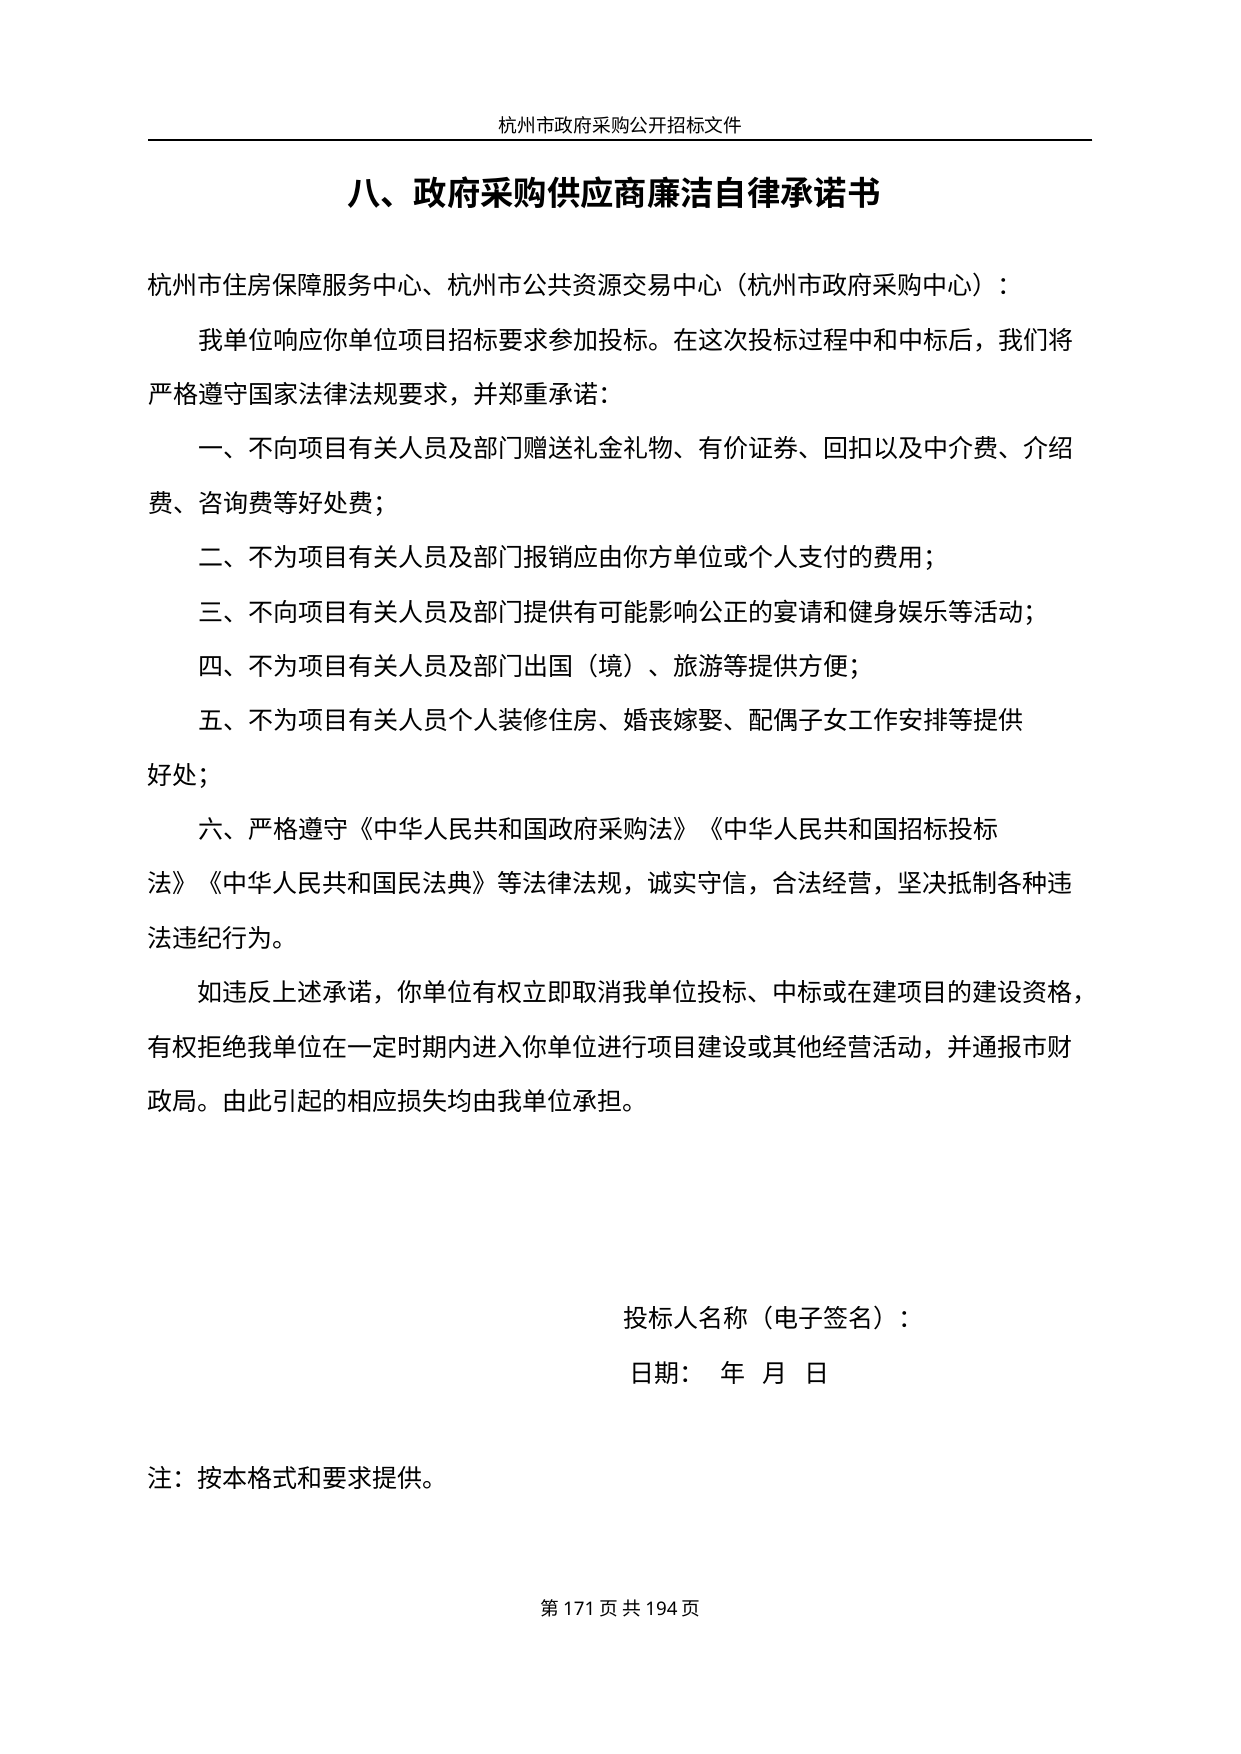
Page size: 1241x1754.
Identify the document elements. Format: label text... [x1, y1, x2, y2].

text 杭州市住房保障服务中心、杭州市公共资源交易中心（杭州市政府采购中心）： [148, 266, 1092, 302]
text 法》《中华人民共和国民法典》等法律法规，诚实守信，合法经营，坚决抵制各种违法违纪行为。 [148, 864, 1092, 954]
text 投标人名称（电子签名）： [148, 1299, 976, 1335]
text 如违反上述承诺，你单位有权立即取消我单位投标、中标或在建项目的建设资格，有权拒绝我单位在一定时期内进入你单位进行项目建设或其他经营活动，并通报市财政局。由此引起的相应损失均由我单位承担。 [148, 973, 1092, 1118]
text 三、不向项目有关人员及部门提供有可能影响公正的宴请和健身娱乐等活动； [148, 592, 1092, 628]
text 六、严格遵守《中华人民共和国政府采购法》《中华人民共和国招标投标 [198, 809, 1092, 846]
text 五、不为项目有关人员个人装修住房、婚丧嫁娶、配偶子女工作安排等提供 [198, 701, 1092, 737]
text 我单位响应你单位项目招标要求参加投标。在这次投标过程中和中标后，我们将严格遵守国家法律法规要求，并郑重承诺： [148, 320, 1092, 411]
text 注：按本格式和要求提供。 [148, 1459, 1049, 1495]
text 二、不为项目有关人员及部门报销应由你方单位或个人支付的费用； [148, 538, 1092, 574]
text 一、不向项目有关人员及部门赠送礼金礼物、有价证券、回扣以及中介费、介绍费、咨询费等好处费； [148, 429, 1092, 519]
text 日期： 年 月 日 [629, 1353, 1092, 1389]
text 四、不为项目有关人员及部门出国（境）、旅游等提供方便； [148, 646, 1092, 683]
text 好处； [148, 755, 1092, 791]
text 八、政府采购供应商廉洁自律承诺书 [148, 167, 1092, 215]
